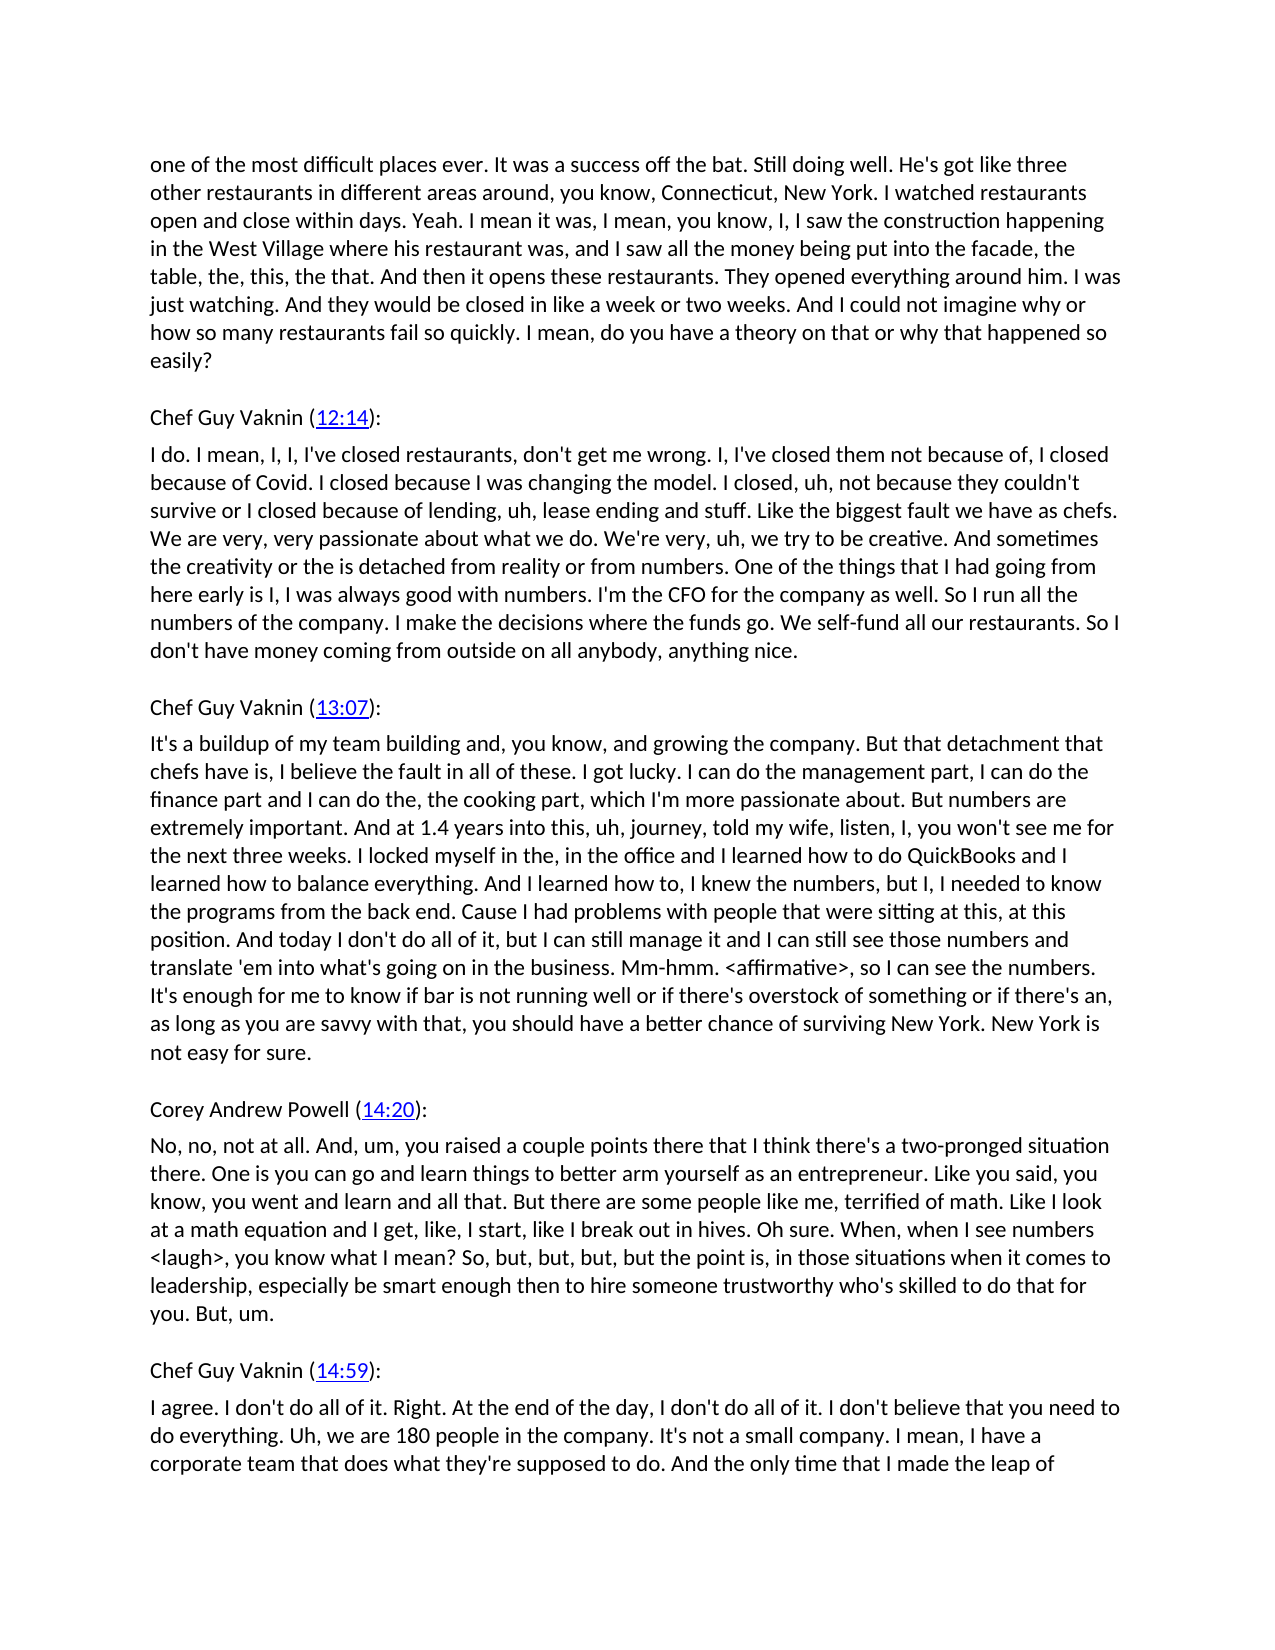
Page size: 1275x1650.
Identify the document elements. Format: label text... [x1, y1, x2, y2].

text No, no, not at all. And, um, you raised a couple points there that I think there's a two-pronged situation there. One is you can go and learn things to better arm yourself as an entrepreneur. Like you said, you know, you went and learn and all that. But there are some people like me, terrified of math. Like I look at a math equation and I get, like, I start, like I break out in hives. Oh sure. When, when I see numbers <laugh>, you know what I mean? So, but, but, but, but the point is, in those situations when it comes to leadership, especially be smart enough then to hire someone trustworthy who's skilled to do that for you. But, um. [150, 1131, 1125, 1327]
text It's a buildup of my team building and, you know, and growing the company. But that detachment that chefs have is, I believe the fault in all of these. I got lucky. I can do the management part, I can do the finance part and I can do the, the cooking part, which I'm more passionate about. But numbers are extremely important. And at 1.4 years into this, uh, journey, told my wife, listen, I, you won't see me for the next three weeks. I locked myself in the, in the office and I learned how to do QuickBooks and I learned how to balance everything. And I learned how to, I knew the numbers, but I, I needed to know the programs from the back end. Cause I had problems with people that were sitting at this, at this position. And today I don't do all of it, but I can still manage it and I can still see those numbers and translate 'em into what's going on in the business. Mm-hmm. <affirmative>, so I can see the numbers. It's enough for me to know if bar is not running well or if there's overstock of something or if there's an, as long as you are savvy with that, you should have a better chance of surviving New York. New York is not easy for sure. [150, 729, 1125, 1066]
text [150, 150, 1125, 374]
text Chef Guy Vaknin (13:07): [150, 693, 1125, 721]
text Chef Guy Vaknin (12:14): [150, 403, 1125, 431]
text Chef Guy Vaknin (14:59): [150, 1356, 1125, 1384]
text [150, 1393, 1125, 1477]
text I do. I mean, I, I, I've closed restaurants, don't get me wrong. I, I've closed them not because of, I closed because of Covid. I closed because I was changing the model. I closed, uh, not because they couldn't survive or I closed because of lending, uh, lease ending and stuff. Like the biggest fault we have as chefs. We are very, very passionate about what we do. We're very, uh, we try to be creative. And sometimes the creativity or the is detached from reality or from numbers. One of the things that I had going from here early is I, I was always good with numbers. I'm the CFO for the company as well. So I run all the numbers of the company. I make the decisions where the funds go. We self-fund all our restaurants. So I don't have money coming from outside on all anybody, anything nice. [150, 440, 1125, 664]
text Corey Andrew Powell (14:20): [150, 1095, 1125, 1123]
